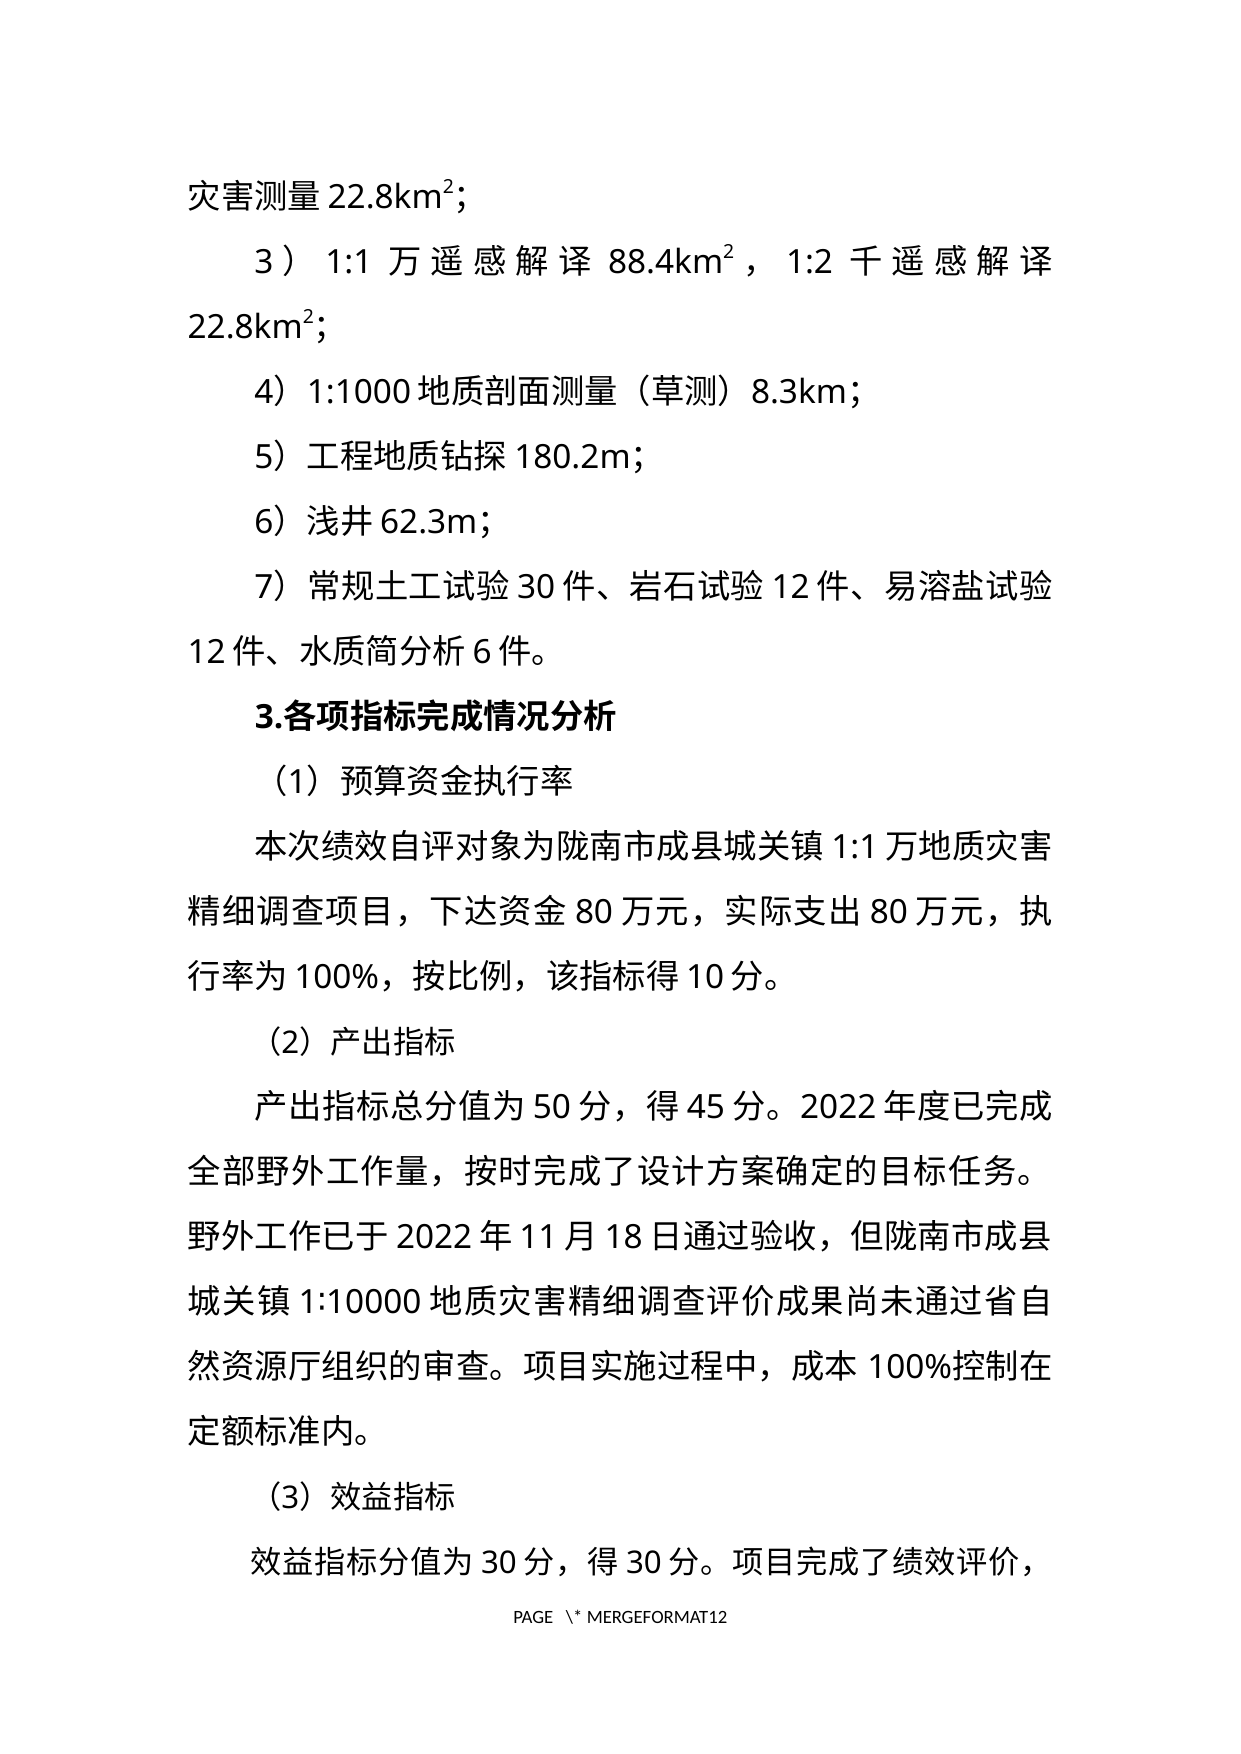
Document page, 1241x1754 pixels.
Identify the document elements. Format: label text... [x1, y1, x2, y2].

text （2）产出指标 [187, 1007, 1053, 1072]
text 3.各项指标完成情况分析 [187, 682, 1053, 747]
text 6）浅井62.3m； [187, 487, 1053, 552]
text 4）1:1000地质剖面测量（草测）8.3km； [187, 357, 1053, 422]
text 本次绩效自评对象为陇南市成县城关镇1:1万地质灾害精细调查项目，下达资金80万元，实际支出80万元，执行率为100%，按比例，该指标得10分。 [187, 812, 1053, 1007]
text 3）1:1万遥感解译88.4km2，1:2千遥感解译22.8km2； [187, 227, 1053, 357]
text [187, 1527, 1053, 1592]
text （1）预算资金执行率 [187, 747, 1053, 812]
text （3）效益指标 [187, 1462, 1053, 1527]
text 产出指标总分值为50分，得45分。2022年度已完成全部野外工作量，按时完成了设计方案确定的目标任务。野外工作已于2022年11月18日通过验收，但陇南市成县城关镇1∶10000地质灾害精细调查评价成果尚未通过省自然资源厅组织的审查。项目实施过程中，成本100%控制在定额标准内。 [187, 1072, 1053, 1462]
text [187, 162, 1053, 227]
text 7）常规土工试验30件、岩石试验12件、易溶盐试验12件、水质简分析6件。 [187, 552, 1053, 682]
text 5）工程地质钻探 180.2m； [187, 422, 1053, 487]
